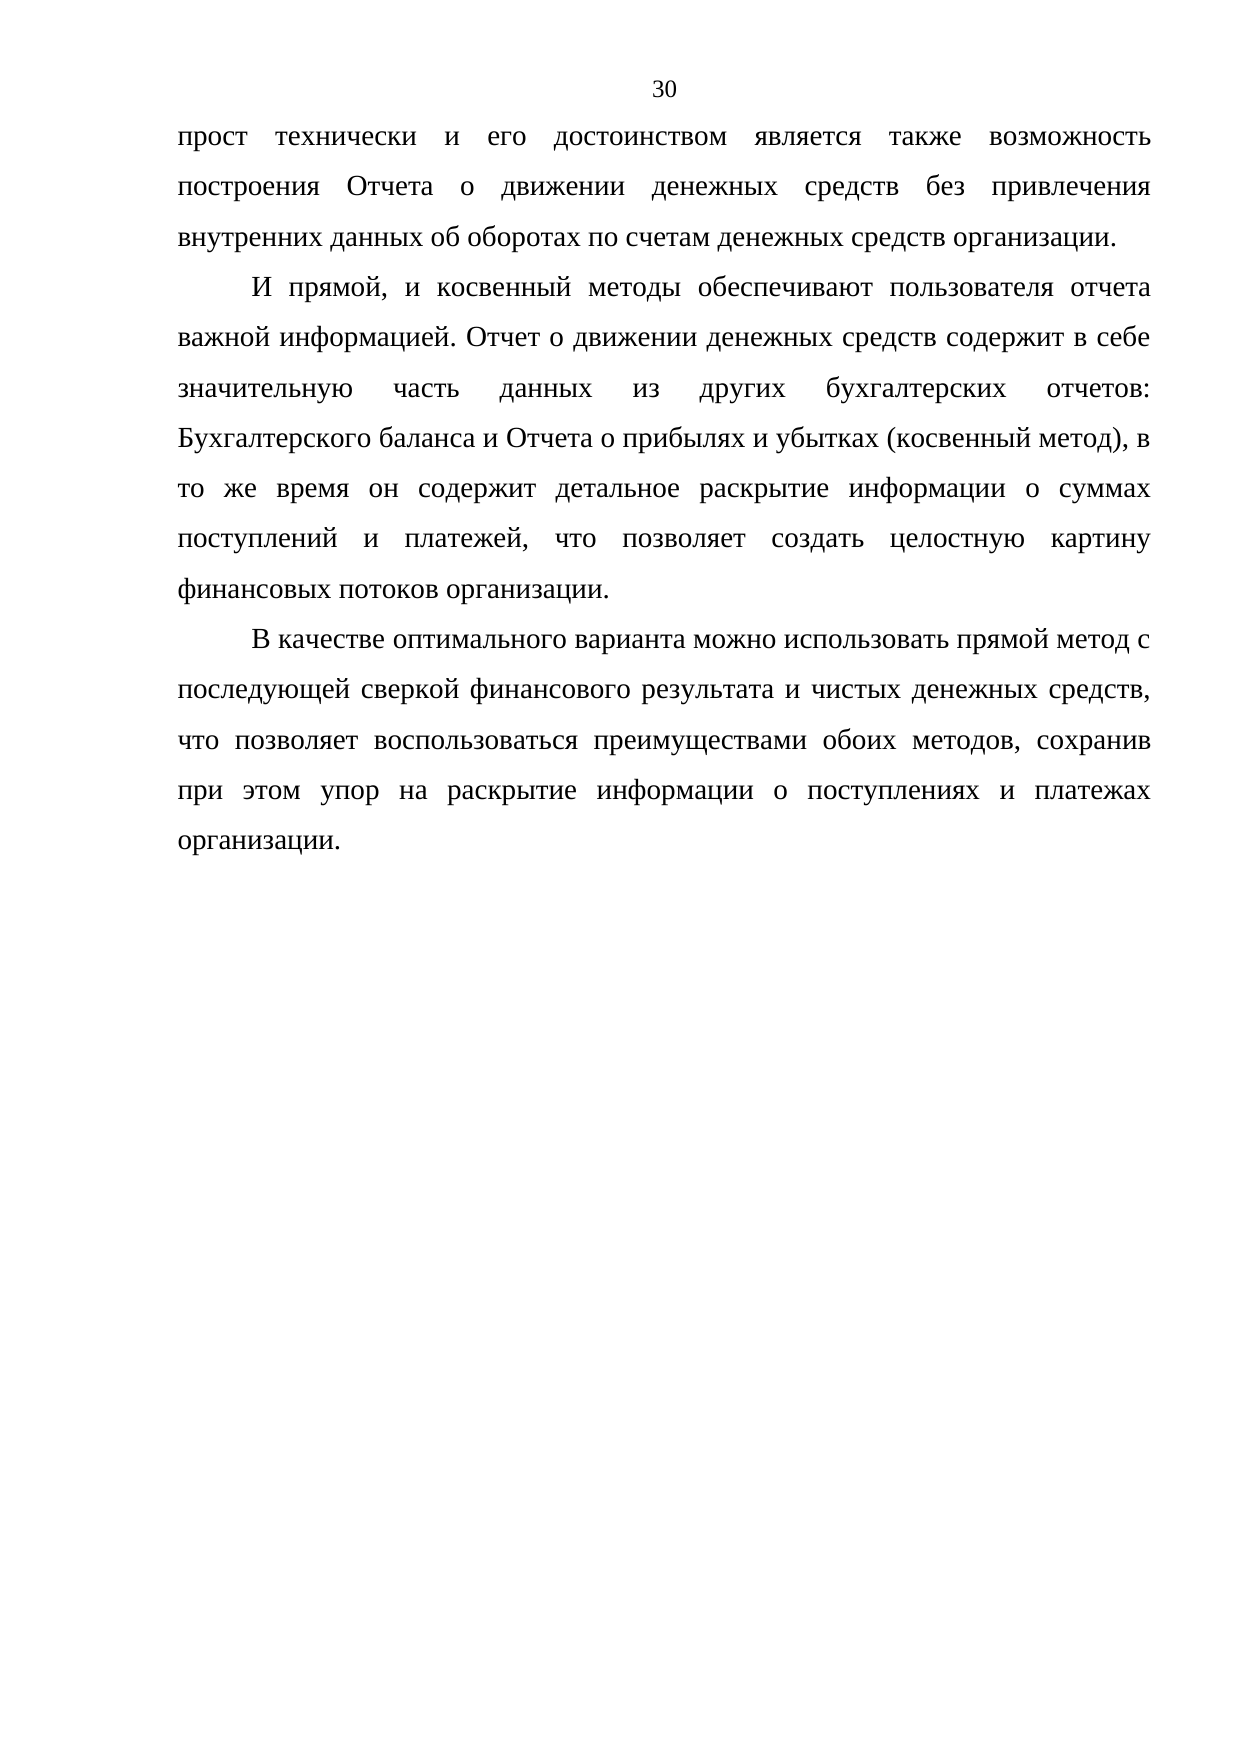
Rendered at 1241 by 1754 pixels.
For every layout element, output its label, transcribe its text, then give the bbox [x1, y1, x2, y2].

text И прямой, и косвенный методы обеспечивают пользователя отчета важной информацией. Отчет о движении денежных средств содержит в себе значительную часть данных из других бухгалтерских отчетов: Бухгалтерского баланса и Отчета о прибылях и убытках (косвенный метод), в то же время он содержит детальное раскрытие информации о суммах поступлений и платежей, что позволяет создать целостную картину финансовых потоков организации. [177, 269, 1152, 604]
text В качестве оптимального варианта можно использовать прямой метод с последующей сверкой финансового результата и чистых денежных средств, что позволяет воспользоваться преимуществами обоих методов, сохранив при этом упор на раскрытие информации о поступлениях и платежах организации. [177, 621, 1152, 856]
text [177, 118, 1152, 252]
